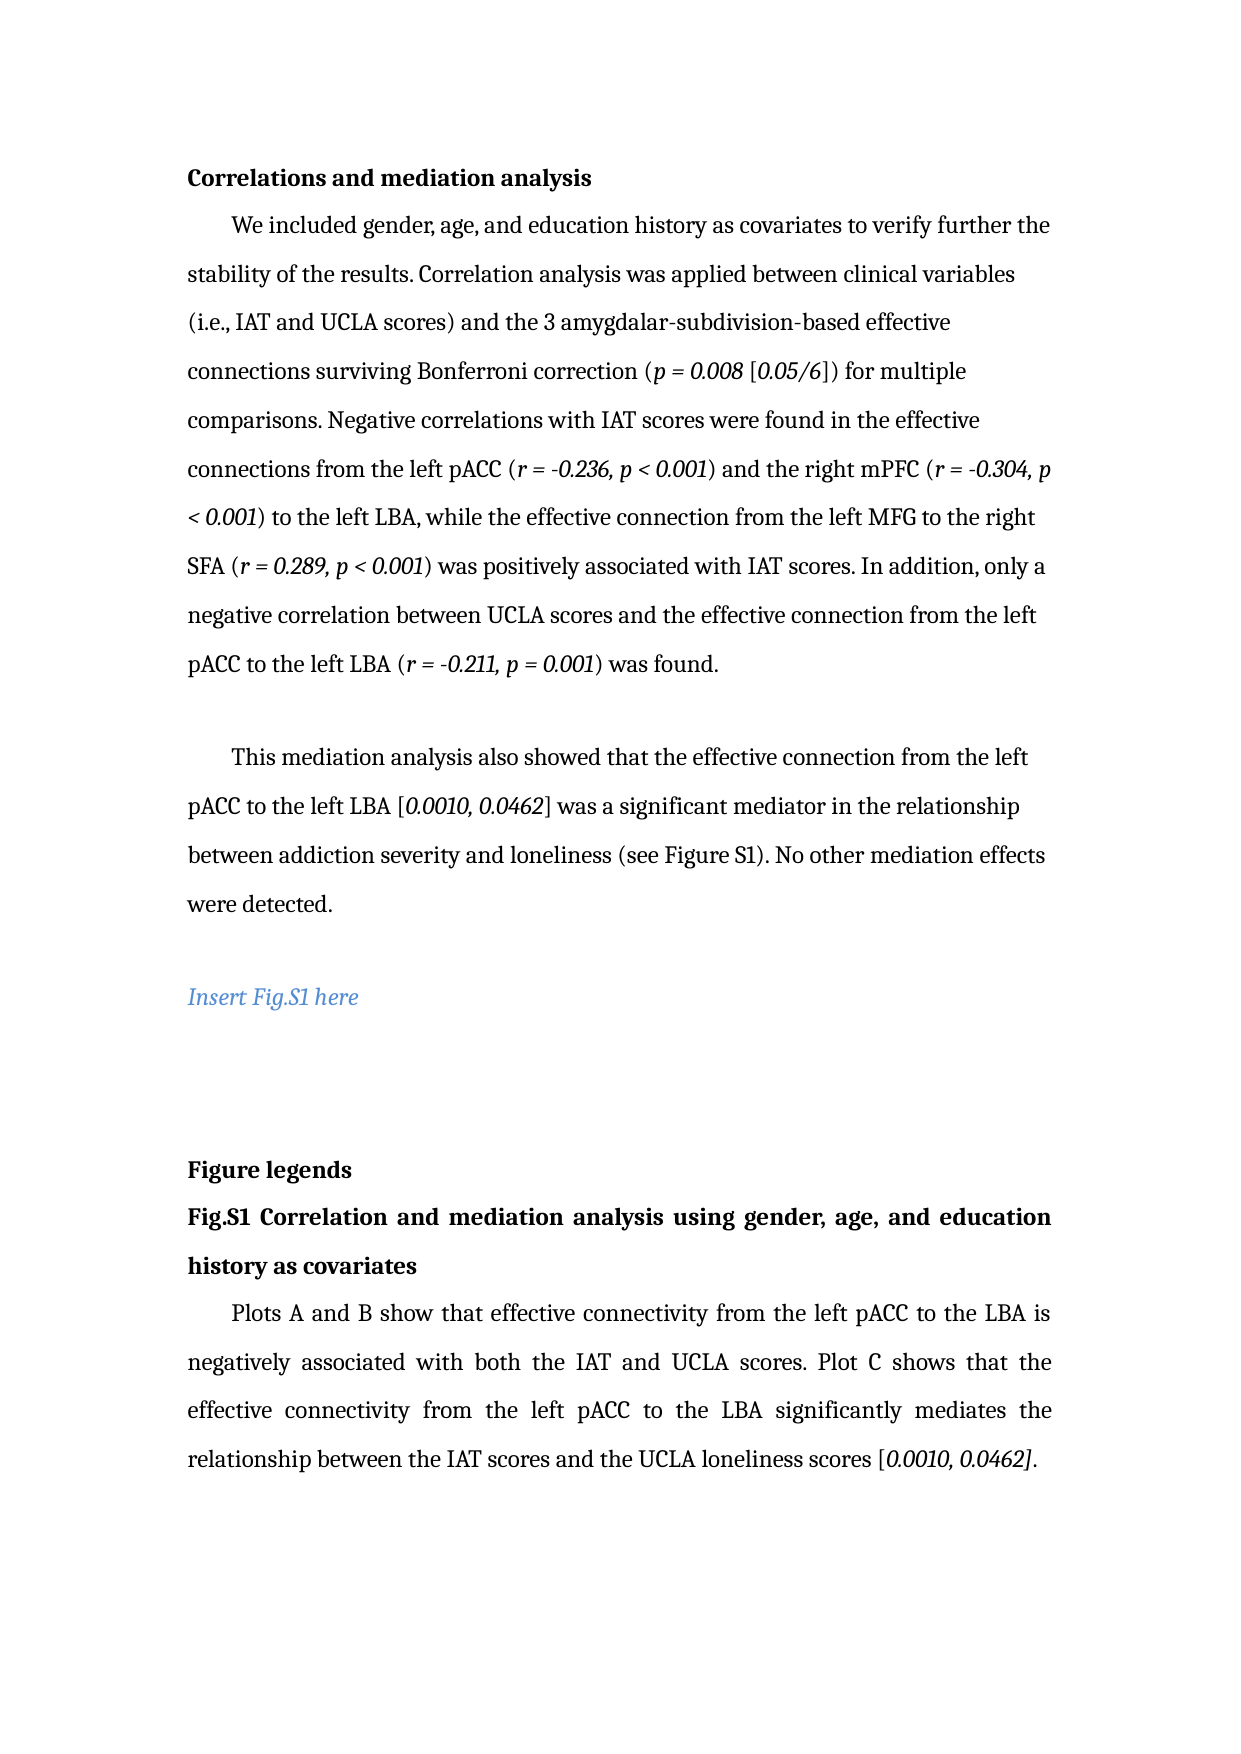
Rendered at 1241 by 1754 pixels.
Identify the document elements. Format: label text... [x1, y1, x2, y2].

text We included gender, age, and education history as covariates to verify further the stability of the results. Correlation analysis was applied between clinical variables (i.e., IAT and UCLA scores) and the 3 amygdalar-subdivision-based effective connections surviving Bonferroni correction (p = 0.008 [0.05/6]) for multiple comparisons. Negative correlations with IAT scores were found in the effective connections from the left pACC (r = -0.236, p < 0.001) and the right mPFC (r = -0.304, p < 0.001) to the left LBA, while the effective connection from the left MFG to the right SFA (r = 0.289, p < 0.001) was positively associated with IAT scores. In addition, only a negative correlation between UCLA scores and the effective connection from the left pACC to the left LBA (r = -0.211, p = 0.001) was found. [187, 209, 1053, 680]
text Figure legends [187, 1154, 1053, 1187]
text Correlations and mediation analysis [187, 162, 1053, 194]
text Fig.S1 Correlation and mediation analysis using gender, age, and education history as covariates [187, 1201, 1053, 1283]
text This mediation analysis also showed that the effective connection from the left pACC to the left LBA [0.0010, 0.0462] was a significant mediator in the relationship between addiction severity and loneliness (see Figure S1). No other mediation effects were detected. [187, 741, 1053, 920]
text Plots A and B show that effective connectivity from the left pACC to the LBA is negatively associated with both the IAT and UCLA scores. Plot C shows that the effective connectivity from the left pACC to the LBA significantly mediates the relationship between the IAT scores and the UCLA loneliness scores [0.0010, 0.0462]. [187, 1297, 1053, 1476]
text Insert Fig.S1 here [187, 981, 1053, 1014]
